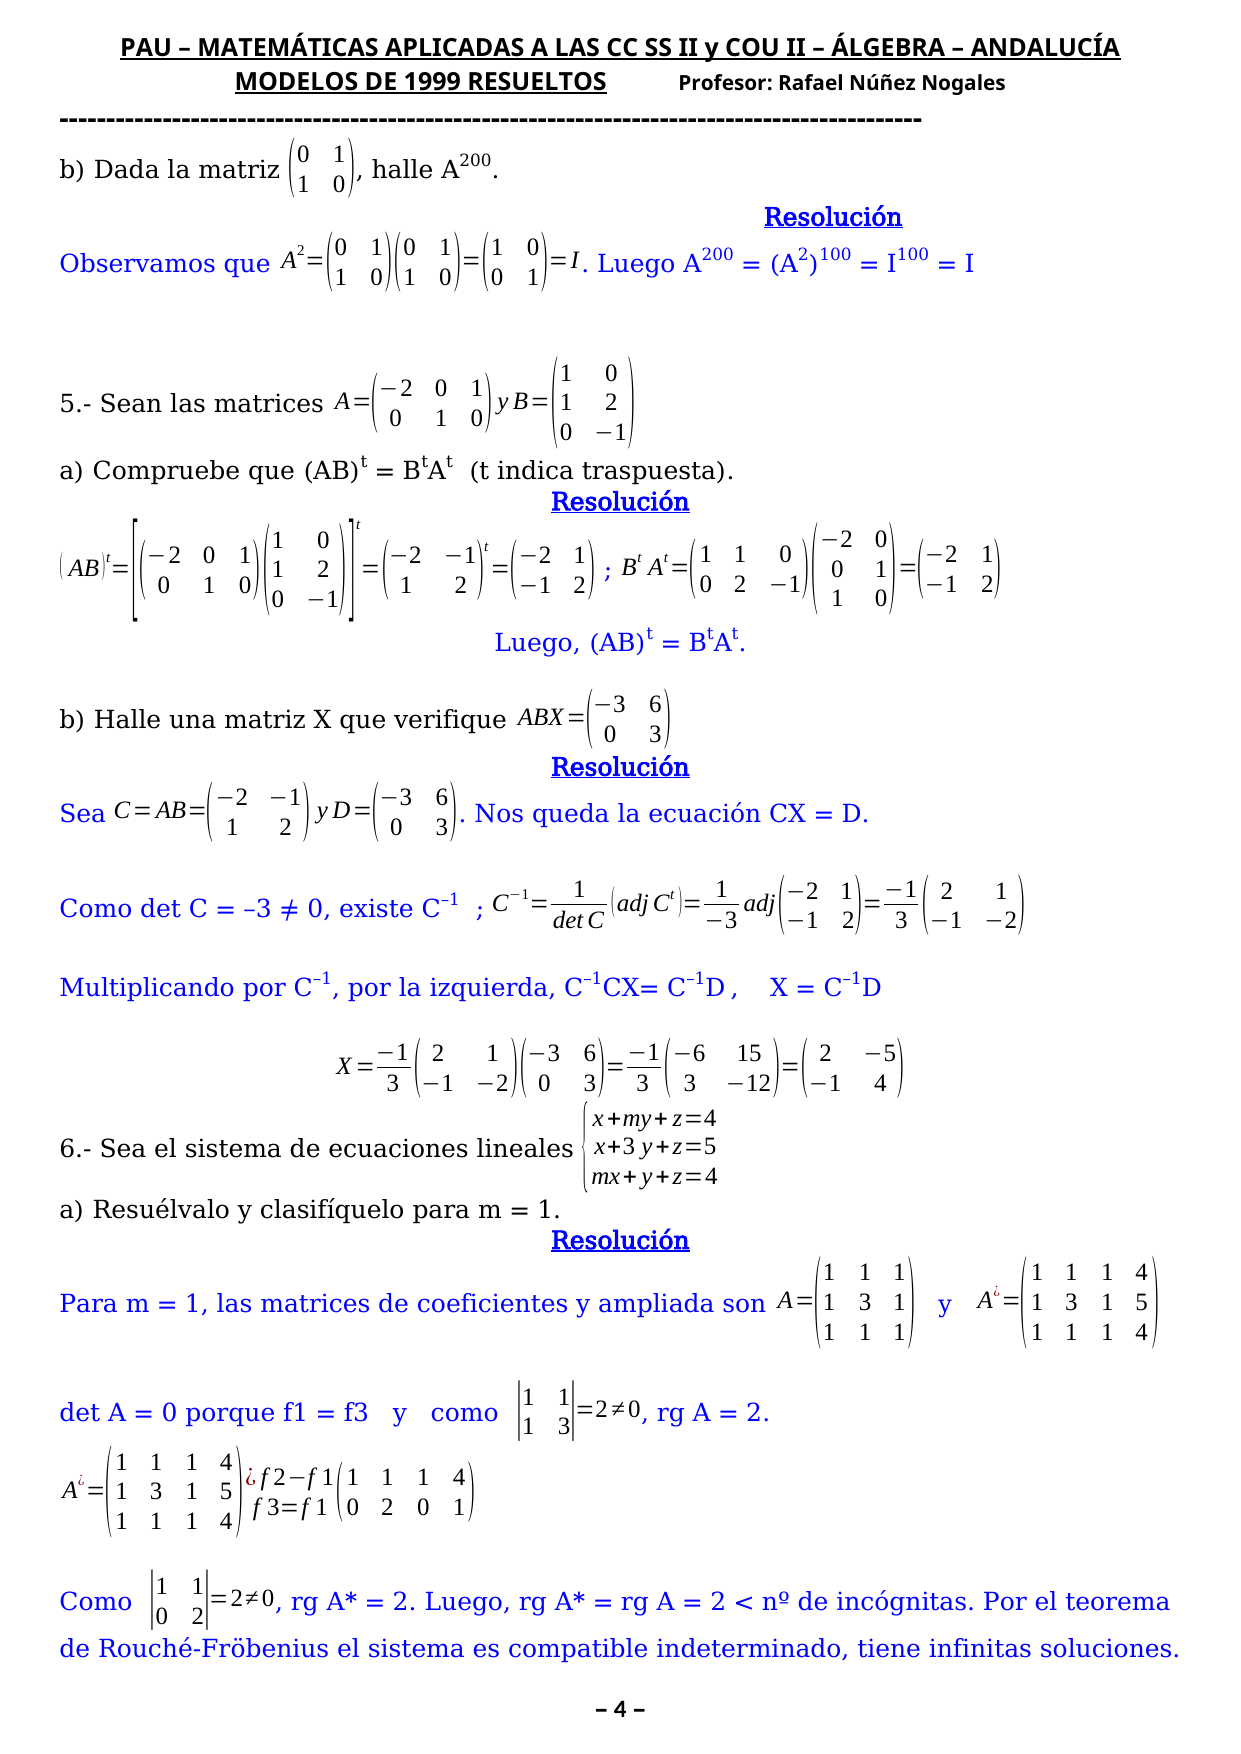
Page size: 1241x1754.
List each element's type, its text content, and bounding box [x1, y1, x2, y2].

text Resolución [59, 485, 1181, 515]
text de Rouché-Fröbenius el sistema es compatible indeterminado, tiene infinitas soluciones. [59, 1633, 1181, 1663]
text Sea . Nos queda la ecuación CX = D. [59, 781, 1181, 844]
text a) Resuélvalo y clasifíquelo para m = 1. [59, 1194, 1181, 1224]
text Multiplicando por C–1, por la izquierda, C–1CX= C–1D , X = C–1D [59, 968, 1181, 1003]
text Para m = 1, las matrices de coeficientes y ampliada son y [59, 1254, 1181, 1350]
text ; [59, 515, 1181, 622]
text 5.- Sean las matrices [59, 354, 1181, 450]
text 6.- Sea el sistema de ecuaciones lineales [59, 1100, 1181, 1194]
text det A = 0 porque f1 = f3 y como , rg A = 2. [59, 1380, 1181, 1539]
text b) Halle una matriz X que verifique [59, 687, 1181, 751]
text Como det C = –3 ≠ 0, existe C–1 ; [59, 874, 1181, 938]
text Resolución [59, 1224, 1181, 1254]
text Como , rg A* = 2. Luego, rg A* = rg A = 2 < nº de incógnitas. Por el teorema [59, 1569, 1181, 1633]
text Luego, (AB)t = BtAt. [59, 622, 1181, 657]
text Resolución [59, 751, 1181, 781]
text a) Compruebe que (AB)t = BtAt (t indica traspuesta). [59, 450, 1181, 485]
text Observamos que . Luego A200 = (A2)100 = I100 = I [59, 231, 1181, 294]
text b) Dada la matriz , halle A200. Resolución [59, 137, 1181, 231]
